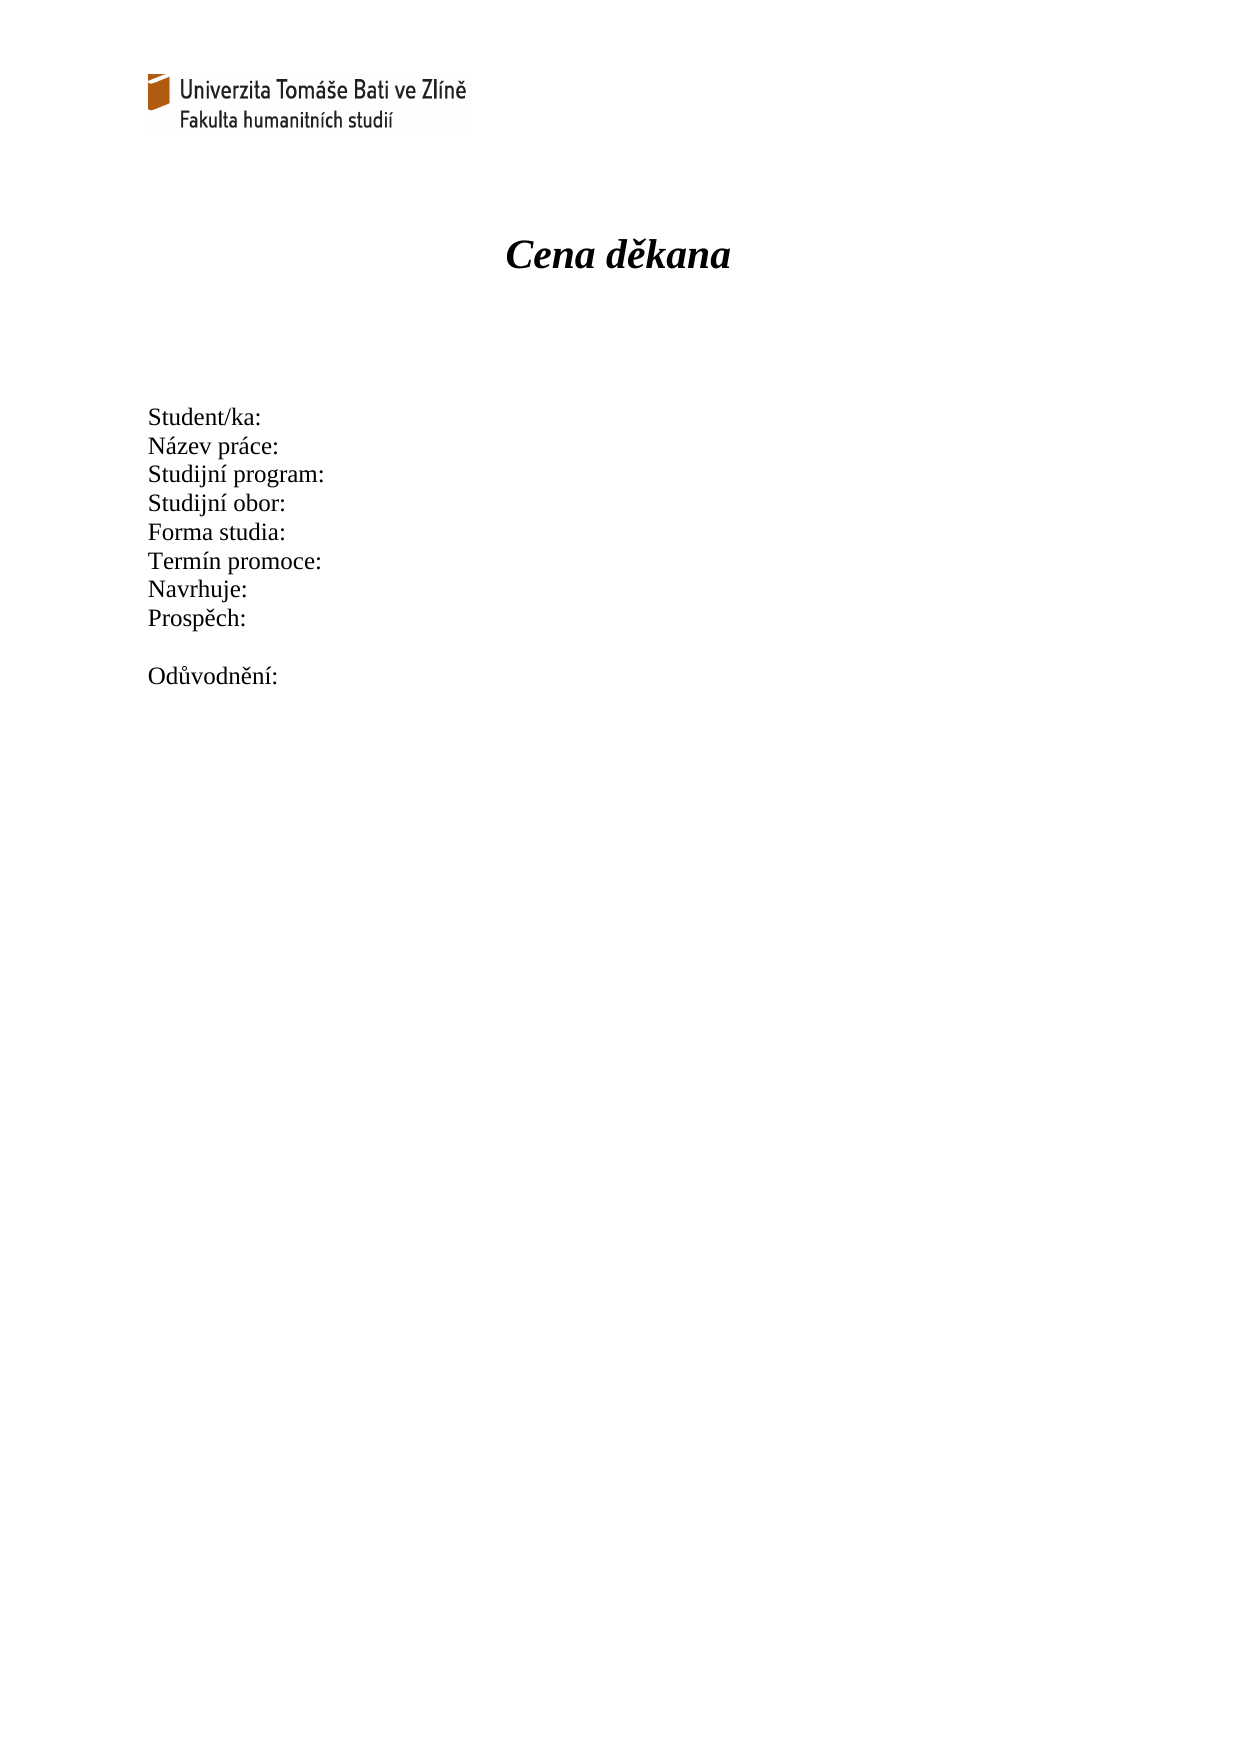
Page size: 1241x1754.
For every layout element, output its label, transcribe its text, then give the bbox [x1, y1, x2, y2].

list Studijní obor: [148, 488, 1093, 517]
list Název práce: [148, 431, 1093, 459]
picture [147, 73, 467, 129]
list Student/ka: [148, 402, 1093, 431]
text Cena děkana [148, 229, 1093, 277]
list Navrhuje: [148, 574, 1093, 603]
list Termín promoce: [148, 546, 1093, 574]
list Forma studia: [148, 517, 1093, 546]
list Studijní program: [148, 459, 1093, 488]
text Odůvodnění: [148, 661, 1093, 689]
list Prospěch: [148, 603, 1093, 632]
